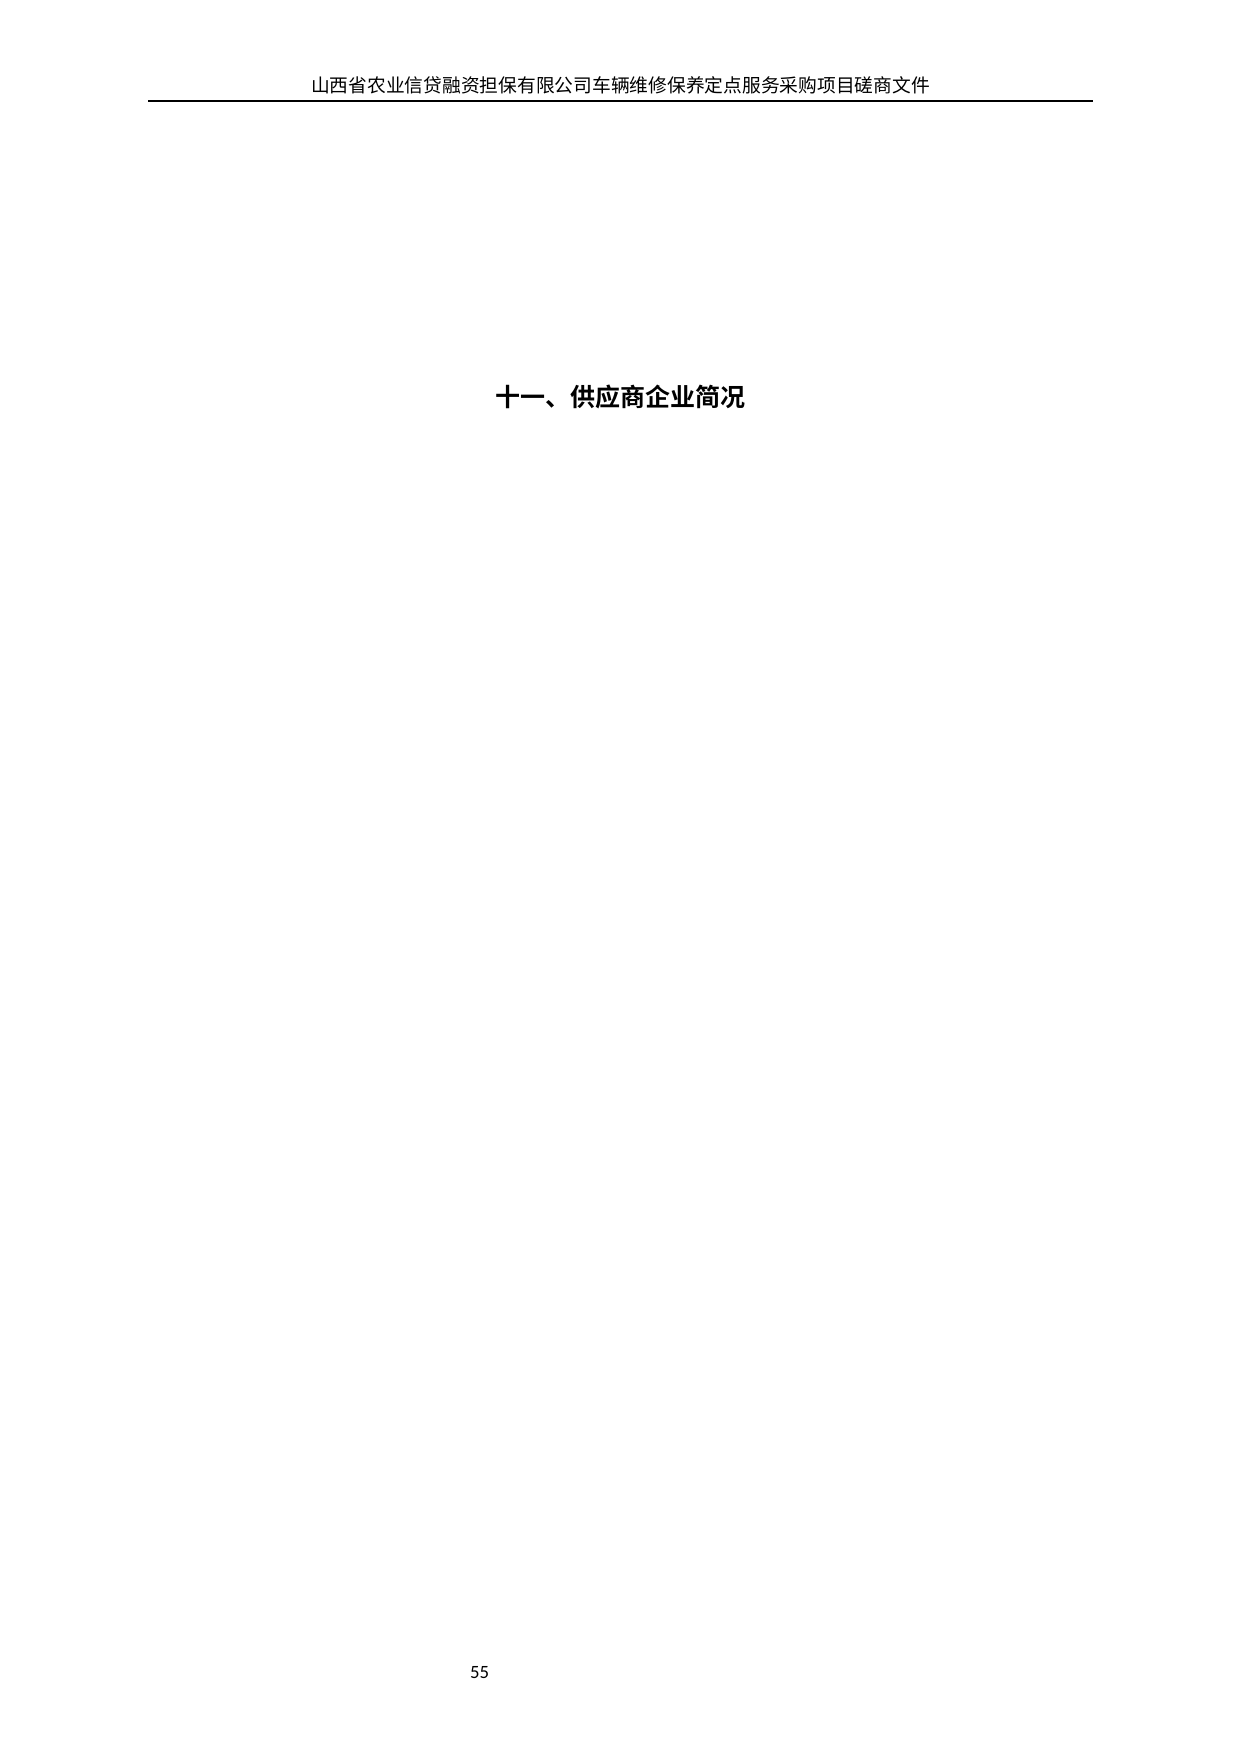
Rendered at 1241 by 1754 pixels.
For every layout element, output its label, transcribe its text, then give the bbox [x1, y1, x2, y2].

text 十一、供应商企业简况 [148, 363, 1093, 428]
